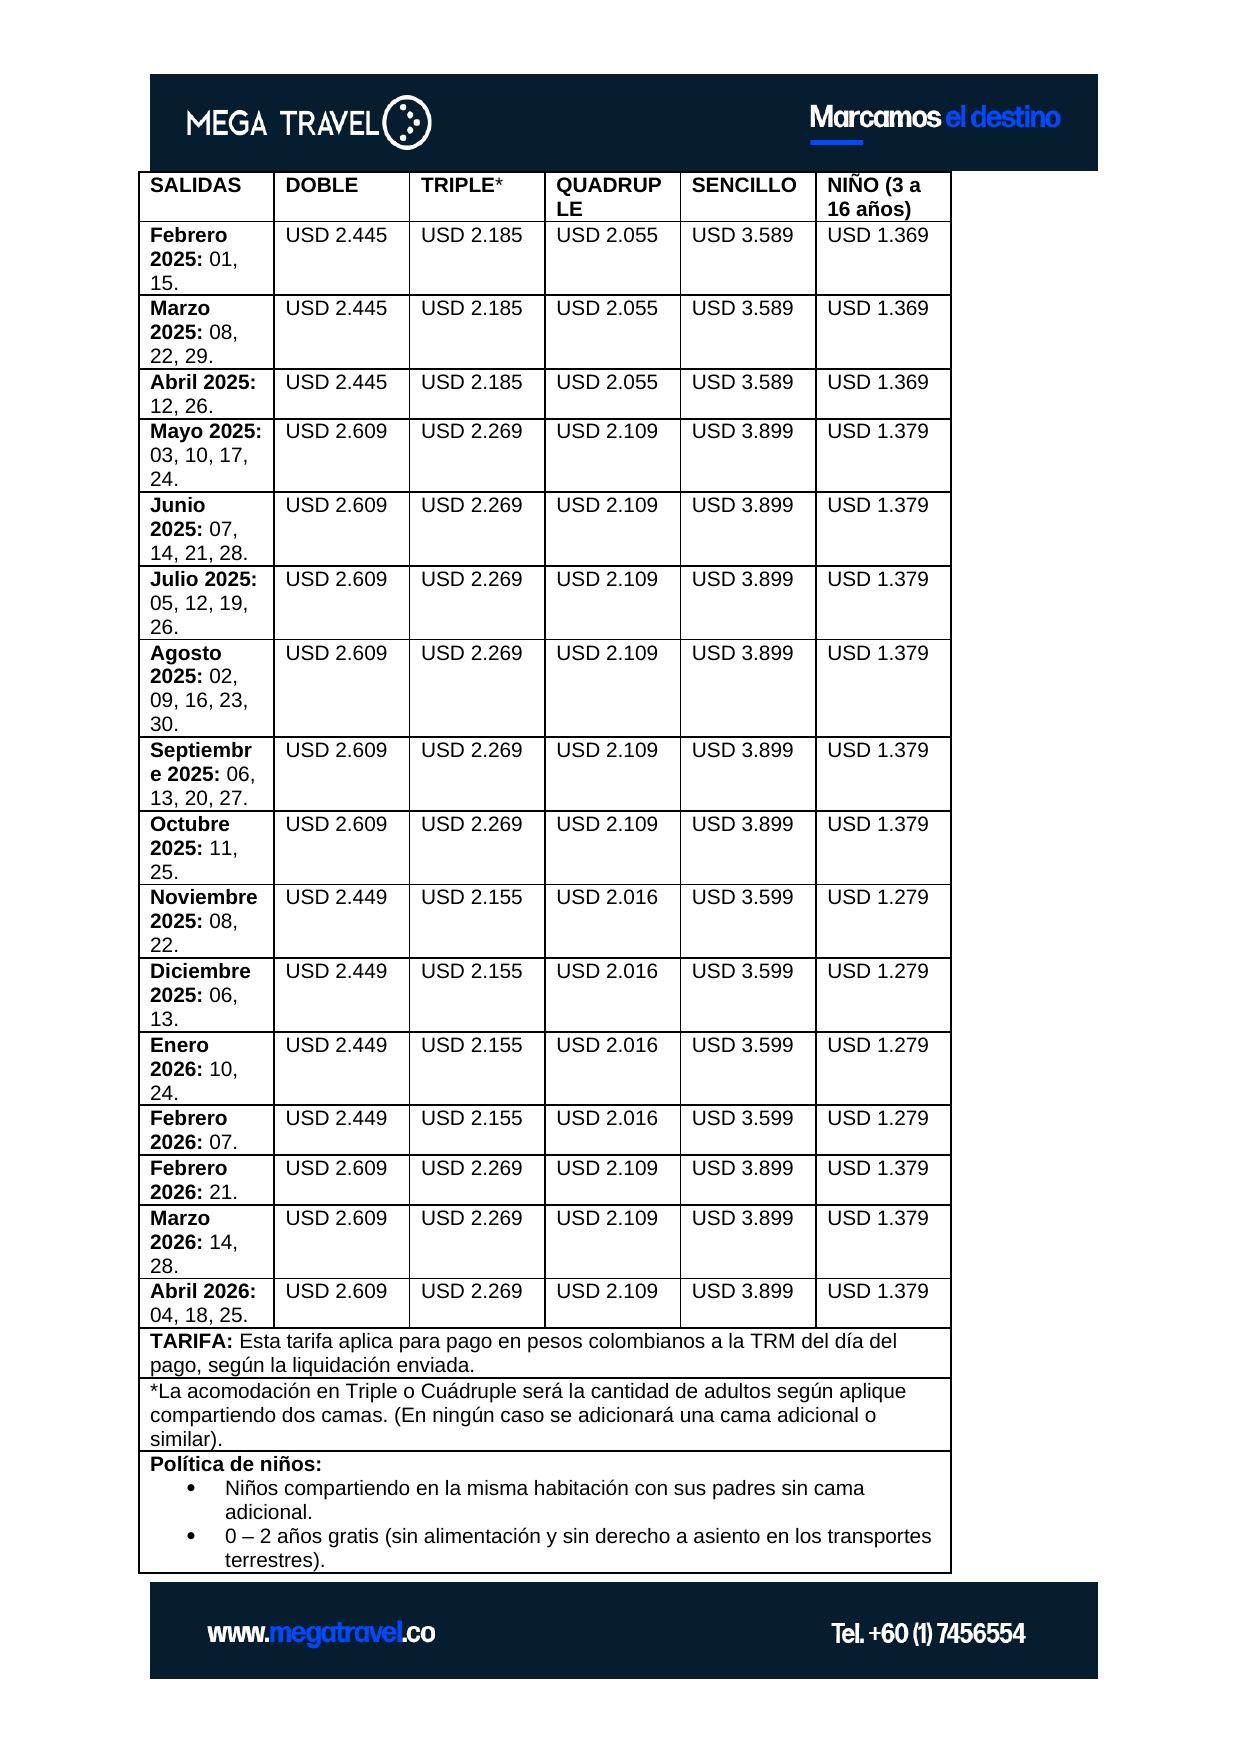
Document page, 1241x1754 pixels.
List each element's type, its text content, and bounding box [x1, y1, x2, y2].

table_cell USD 2.609 [275, 738, 409, 810]
table_cell USD 1.379 [817, 567, 950, 638]
table_cell USD 2.445 [275, 296, 409, 368]
table_cell USD 2.269 [410, 420, 544, 491]
table_cell USD 1.379 [817, 1279, 950, 1327]
table_cell USD 2.269 [410, 493, 544, 565]
table_cell USD 2.269 [410, 640, 544, 736]
table_cell USD 3.589 [681, 296, 815, 368]
table_cell USD 2.155 [410, 959, 544, 1031]
table_cell USD 2.609 [275, 1279, 409, 1327]
table_cell *La acomodación en Triple o Cuádruple será la cantidad de adultos según aplique compartiendo dos camas. (En ningún caso se adicionará una cama adicional o similar). [140, 1379, 950, 1450]
table_cell Julio 2025: 05, 12, 19, 26. [140, 567, 273, 638]
table_cell USD 3.599 [681, 885, 815, 957]
table_cell USD 1.369 [817, 222, 950, 294]
table_cell Febrero 2025: 01, 15. [140, 222, 273, 294]
table_cell USD 2.609 [275, 812, 409, 883]
table_cell USD 2.109 [546, 1279, 680, 1327]
table_cell SENCILLO [681, 173, 815, 221]
table_cell USD 2.609 [275, 640, 409, 736]
table_cell USD 1.379 [817, 420, 950, 491]
table_cell Abril 2025: 12, 26. [140, 370, 273, 418]
table_cell USD 2.109 [546, 420, 680, 491]
table_cell USD 3.599 [681, 1033, 815, 1104]
table_cell USD 1.379 [817, 493, 950, 565]
table_cell QUADRUPLE [546, 173, 680, 221]
table_cell USD 2.609 [275, 1206, 409, 1277]
table_cell USD 1.379 [817, 1206, 950, 1277]
table_cell USD 1.379 [817, 738, 950, 810]
table_cell USD 2.109 [546, 1206, 680, 1277]
table_cell USD 1.279 [817, 1033, 950, 1104]
table_cell USD 3.899 [681, 738, 815, 810]
table_cell DOBLE [275, 173, 409, 221]
table_cell Marzo 2026: 14, 28. [140, 1206, 273, 1277]
table_cell USD 2.609 [275, 493, 409, 565]
table_cell Diciembre 2025: 06, 13. [140, 959, 273, 1031]
table_cell USD 1.279 [817, 1106, 950, 1154]
table_cell NIÑO (3 a 16 años) [817, 173, 950, 221]
table_cell USD 2.185 [410, 222, 544, 294]
table_cell USD 2.016 [546, 885, 680, 957]
table_cell Junio 2025: 07, 14, 21, 28. [140, 493, 273, 565]
table_cell USD 3.899 [681, 640, 815, 736]
table_cell USD 3.599 [681, 959, 815, 1031]
table_cell Marzo 2025: 08, 22, 29. [140, 296, 273, 368]
table_cell USD 1.379 [817, 812, 950, 883]
table_cell Octubre 2025: 11, 25. [140, 812, 273, 883]
table_cell USD 2.269 [410, 812, 544, 883]
table_cell USD 2.055 [546, 296, 680, 368]
table_cell Noviembre 2025: 08, 22. [140, 885, 273, 957]
table_cell USD 3.899 [681, 1156, 815, 1204]
table_cell USD 3.599 [681, 1106, 815, 1154]
table_cell USD 3.589 [681, 370, 815, 418]
table_cell USD 3.899 [681, 1206, 815, 1277]
table_cell USD 2.016 [546, 1033, 680, 1104]
table_cell USD 2.269 [410, 1156, 544, 1204]
table_cell USD 2.155 [410, 1106, 544, 1154]
table_cell USD 2.269 [410, 567, 544, 638]
table_cell USD 1.379 [817, 640, 950, 736]
table_cell USD 2.609 [275, 420, 409, 491]
table_cell SALIDAS [140, 173, 273, 221]
picture [150, 1582, 1098, 1679]
table_cell USD 3.899 [681, 420, 815, 491]
table_cell USD 2.449 [275, 1106, 409, 1154]
table_cell USD 2.185 [410, 370, 544, 418]
table_cell USD 3.589 [681, 222, 815, 294]
table_cell USD 2.055 [546, 370, 680, 418]
table_cell USD 2.109 [546, 1156, 680, 1204]
table_cell Agosto 2025: 02, 09, 16, 23, 30. [140, 640, 273, 736]
table_cell USD 2.055 [546, 222, 680, 294]
table_cell USD 2.109 [546, 812, 680, 883]
table_cell USD 3.899 [681, 1279, 815, 1327]
table_cell USD 2.445 [275, 222, 409, 294]
table_cell USD 2.016 [546, 1106, 680, 1154]
table_cell USD 1.379 [817, 1156, 950, 1204]
table_cell USD 1.279 [817, 959, 950, 1031]
table_cell TARIFA: Esta tarifa aplica para pago en pesos colombianos a la TRM del día del pago, según la liquidación enviada. [140, 1329, 950, 1377]
table_cell USD 1.369 [817, 296, 950, 368]
table_cell USD 3.899 [681, 567, 815, 638]
table_cell USD 2.449 [275, 1033, 409, 1104]
table_cell USD 2.109 [546, 640, 680, 736]
table_cell Septiembre 2025: 06, 13, 20, 27. [140, 738, 273, 810]
table_cell USD 2.109 [546, 493, 680, 565]
table_cell USD 2.269 [410, 1279, 544, 1327]
table_cell USD 2.155 [410, 1033, 544, 1104]
table_cell USD 2.269 [410, 1206, 544, 1277]
table_cell USD 2.155 [410, 885, 544, 957]
table_cell USD 2.109 [546, 738, 680, 810]
table_cell TRIPLE* [410, 173, 544, 221]
table_cell USD 2.185 [410, 296, 544, 368]
table_cell USD 3.899 [681, 493, 815, 565]
table_cell Abril 2026: 04, 18, 25. [140, 1279, 273, 1327]
table_cell USD 2.269 [410, 738, 544, 810]
table_cell USD 2.449 [275, 885, 409, 957]
table_cell USD 2.109 [546, 567, 680, 638]
table_cell USD 3.899 [681, 812, 815, 883]
table_cell USD 2.609 [275, 567, 409, 638]
table_cell Febrero 2026: 21. [140, 1156, 273, 1204]
table_cell USD 2.609 [275, 1156, 409, 1204]
table_cell USD 2.445 [275, 370, 409, 418]
table_cell USD 1.369 [817, 370, 950, 418]
table_cell USD 2.016 [546, 959, 680, 1031]
table_cell Febrero 2026: 07. [140, 1106, 273, 1154]
table_cell Enero 2026: 10, 24. [140, 1033, 273, 1104]
table_cell Mayo 2025: 03, 10, 17, 24. [140, 420, 273, 491]
table_cell USD 2.449 [275, 959, 409, 1031]
table_cell USD 1.279 [817, 885, 950, 957]
picture [150, 74, 1098, 171]
